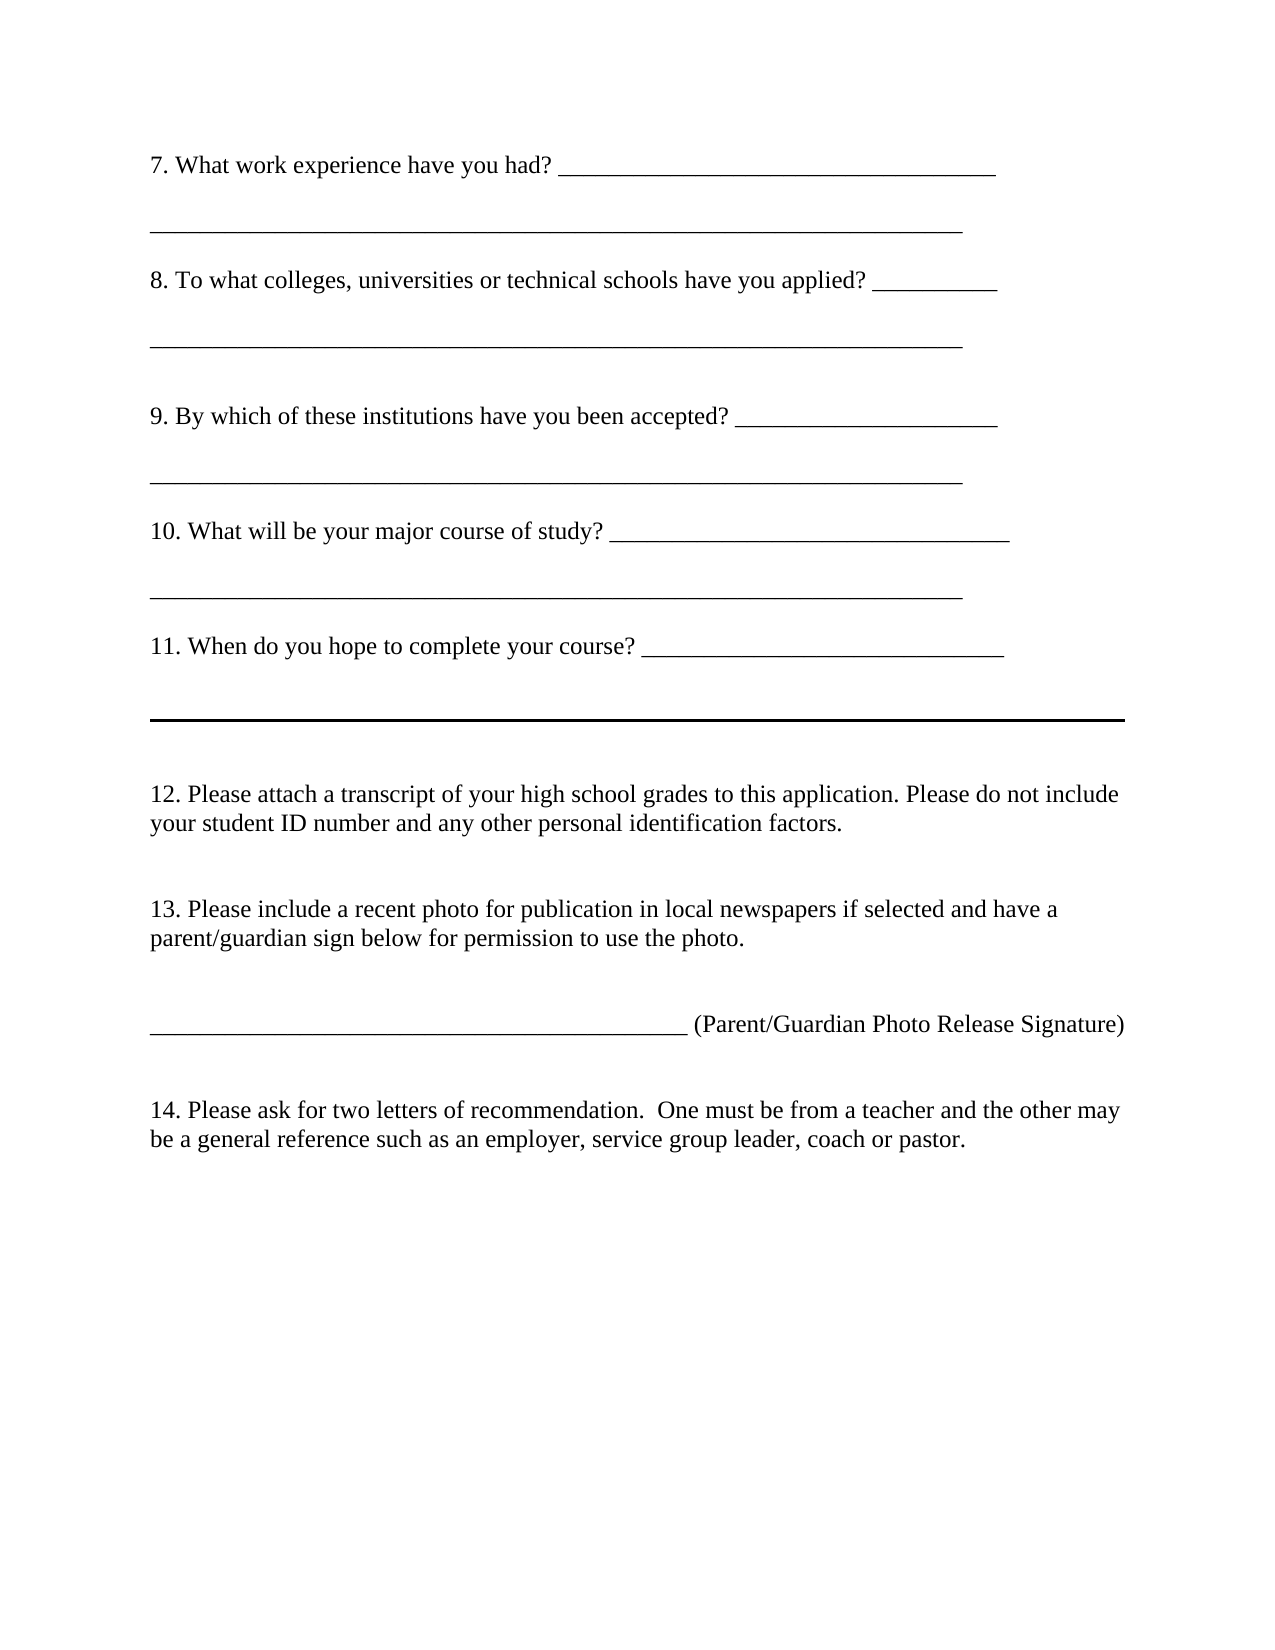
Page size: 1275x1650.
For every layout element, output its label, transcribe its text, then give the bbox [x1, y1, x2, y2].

text _________________________________________________________________ [150, 458, 1125, 487]
text 13. Please include a recent photo for publication in local newspapers if selected and have a parent/guardian sign below for permission to use the photo. [150, 894, 1125, 951]
text _________________________________________________________________ [150, 322, 1125, 351]
text 12. Please attach a transcript of your high school grades to this application. Please do not include your student ID number and any other personal identification factors. [150, 779, 1125, 836]
text _________________________________________________________________ [150, 573, 1125, 602]
text 8. To what colleges, universities or technical schools have you applied? __________ [150, 265, 1125, 294]
text 7. What work experience have you had? ___________________________________ [150, 150, 1125, 179]
text 11. When do you hope to complete your course? _____________________________ [150, 631, 1125, 659]
text ___________________________________________ (Parent/Guardian Photo Release Signature) [150, 1009, 1125, 1038]
text 9. By which of these institutions have you been accepted? _____________________ [150, 401, 1125, 430]
text 14. Please ask for two letters of recommendation. One must be from a teacher and the other may be a general reference such as an employer, service group leader, coach or pastor. [150, 1095, 1125, 1153]
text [150, 207, 1125, 236]
text 10. What will be your major course of study? ________________________________ [150, 516, 1125, 544]
